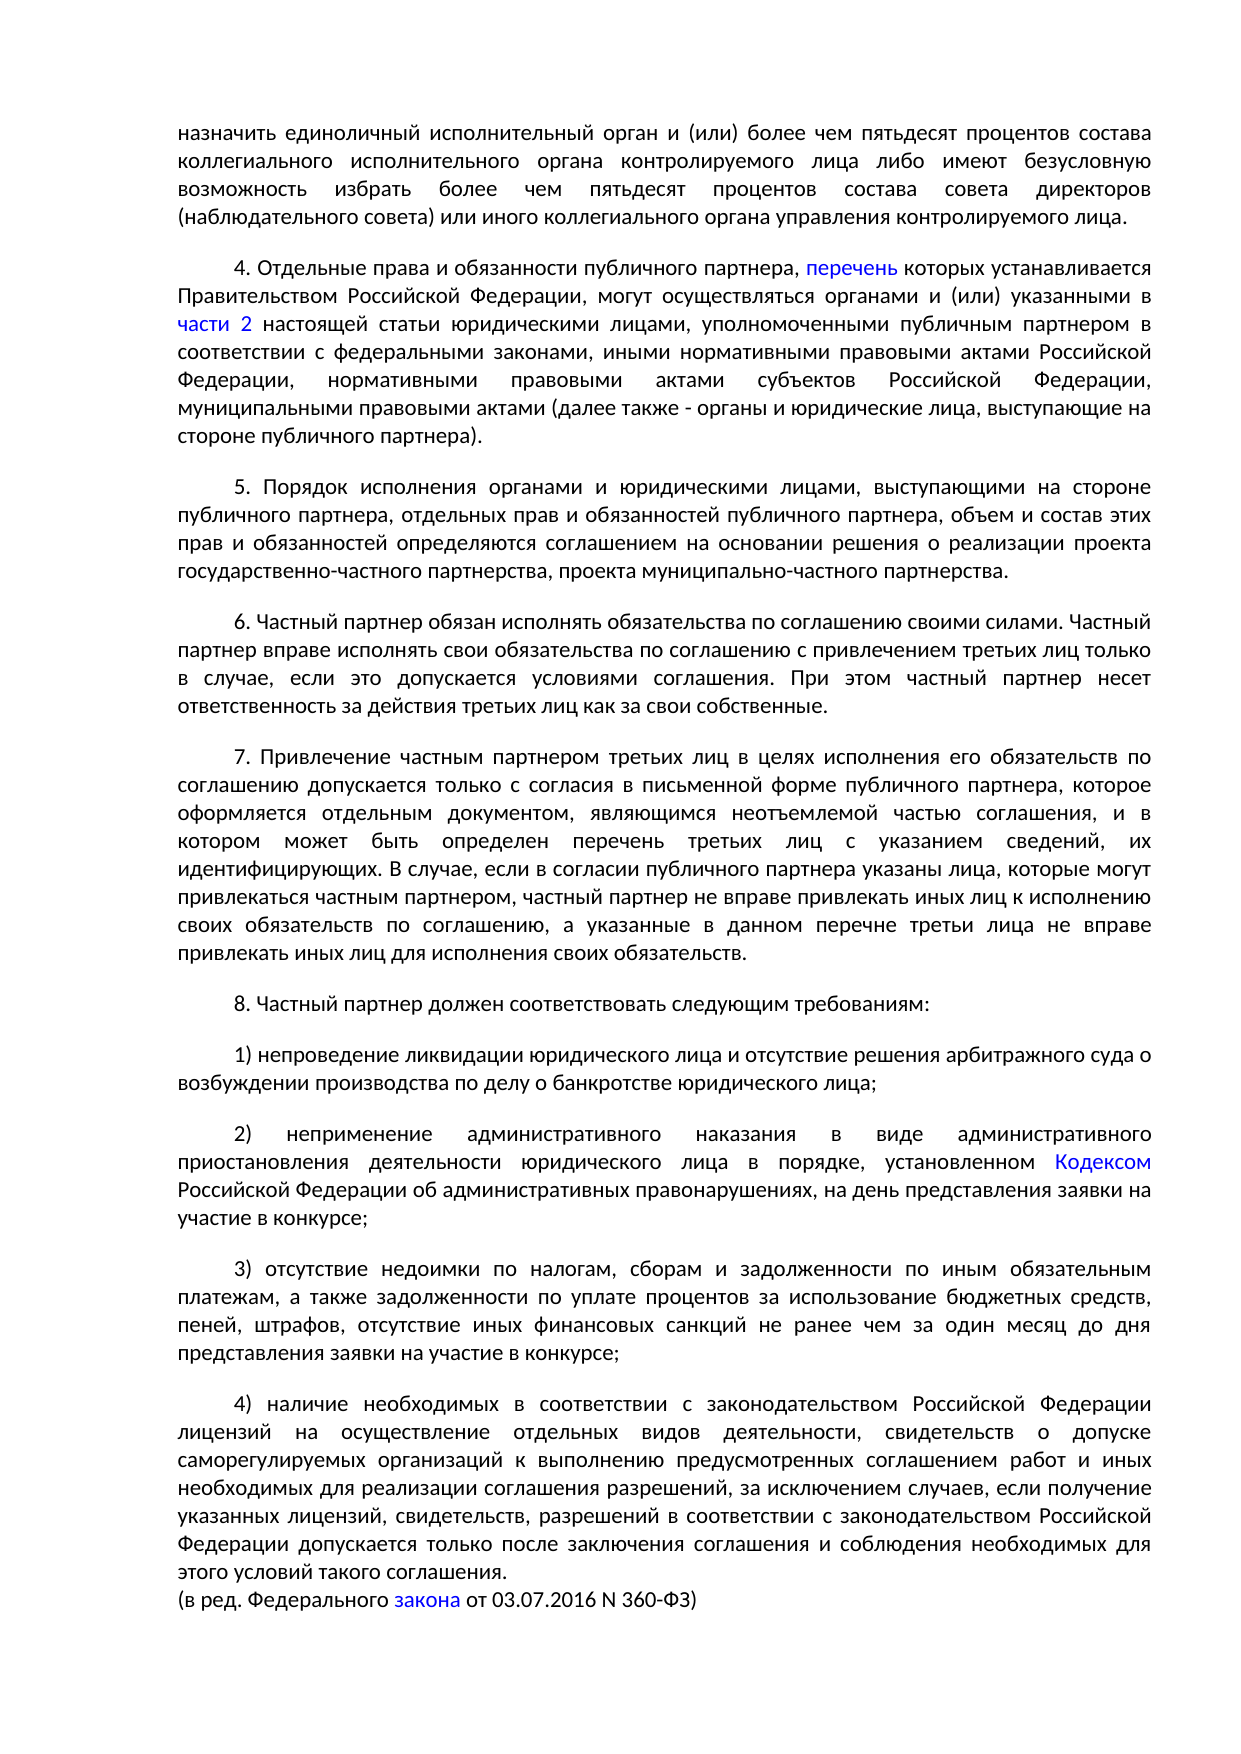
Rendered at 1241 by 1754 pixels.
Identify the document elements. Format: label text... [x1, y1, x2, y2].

text 8. Частный партнер должен соответствовать следующим требованиям: [177, 989, 1152, 1017]
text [177, 118, 1152, 230]
text 4) наличие необходимых в соответствии с законодательством Российской Федерации лицензий на осуществление отдельных видов деятельности, свидетельств о допуске саморегулируемых организаций к выполнению предусмотренных соглашением работ и иных необходимых для реализации соглашения разрешений, за исключением случаев, если получение указанных лицензий, свидетельств, разрешений в соответствии с законодательством Российской Федерации допускается только после заключения соглашения и соблюдения необходимых для этого условий такого соглашения. [177, 1389, 1152, 1585]
text 4. Отдельные права и обязанности публичного партнера, перечень которых устанавливается Правительством Российской Федерации, могут осуществляться органами и (или) указанными в части 2 настоящей статьи юридическими лицами, уполномоченными публичным партнером в соответствии с федеральными законами, иными нормативными правовыми актами Российской Федерации, нормативными правовыми актами субъектов Российской Федерации, муниципальными правовыми актами (далее также - органы и юридические лица, выступающие на стороне публичного партнера). [177, 253, 1152, 449]
text 2) неприменение административного наказания в виде административного приостановления деятельности юридического лица в порядке, установленном Кодексом Российской Федерации об административных правонарушениях, на день представления заявки на участие в конкурсе; [177, 1119, 1152, 1231]
text 1) непроведение ликвидации юридического лица и отсутствие решения арбитражного суда о возбуждении производства по делу о банкротстве юридического лица; [177, 1040, 1152, 1096]
text (в ред. Федерального закона от 03.07.2016 N 360-ФЗ) [177, 1585, 1152, 1613]
text 6. Частный партнер обязан исполнять обязательства по соглашению своими силами. Частный партнер вправе исполнять свои обязательства по соглашению с привлечением третьих лиц только в случае, если это допускается условиями соглашения. При этом частный партнер несет ответственность за действия третьих лиц как за свои собственные. [177, 607, 1152, 719]
text 3) отсутствие недоимки по налогам, сборам и задолженности по иным обязательным платежам, а также задолженности по уплате процентов за использование бюджетных средств, пеней, штрафов, отсутствие иных финансовых санкций не ранее чем за один месяц до дня представления заявки на участие в конкурсе; [177, 1254, 1152, 1366]
text 7. Привлечение частным партнером третьих лиц в целях исполнения его обязательств по соглашению допускается только с согласия в письменной форме публичного партнера, которое оформляется отдельным документом, являющимся неотъемлемой частью соглашения, и в котором может быть определен перечень третьих лиц с указанием сведений, их идентифицирующих. В случае, если в согласии публичного партнера указаны лица, которые могут привлекаться частным партнером, частный партнер не вправе привлекать иных лиц к исполнению своих обязательств по соглашению, а указанные в данном перечне третьи лица не вправе привлекать иных лиц для исполнения своих обязательств. [177, 742, 1152, 966]
text 5. Порядок исполнения органами и юридическими лицами, выступающими на стороне публичного партнера, отдельных прав и обязанностей публичного партнера, объем и состав этих прав и обязанностей определяются соглашением на основании решения о реализации проекта государственно-частного партнерства, проекта муниципально-частного партнерства. [177, 472, 1152, 584]
